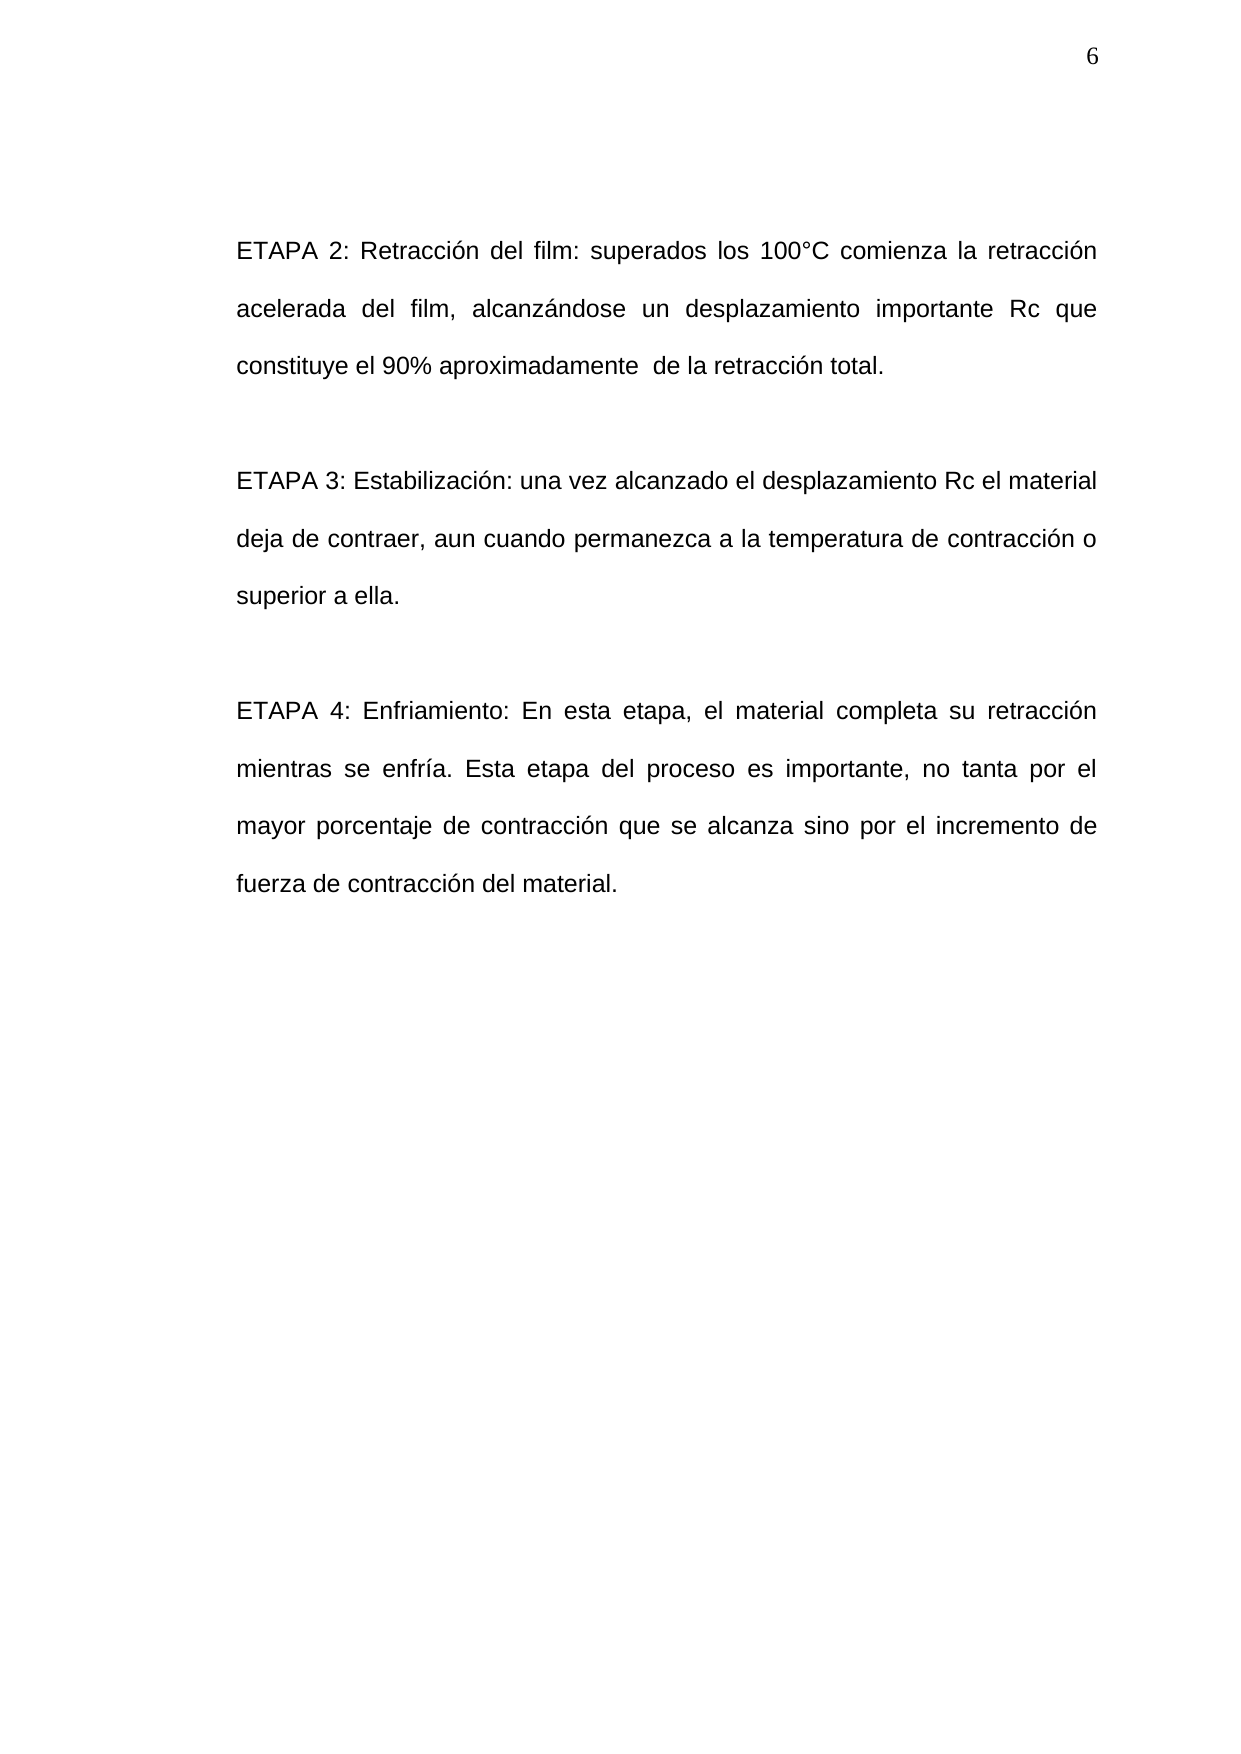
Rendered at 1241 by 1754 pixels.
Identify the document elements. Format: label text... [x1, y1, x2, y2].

text ETAPA 3: Estabilización: una vez alcanzado el desplazamiento Rc el material deja de contraer, aun cuando permanezca a la temperatura de contracción o superior a ella. [236, 466, 1098, 610]
text ETAPA 4: Enfriamiento: En esta etapa, el material completa su retracción mientras se enfría. Esta etapa del proceso es importante, no tanta por el mayor porcentaje de contracción que se alcanza sino por el incremento de fuerza de contracción del material. [236, 696, 1098, 897]
text ETAPA 2: Retracción del film: superados los comienza la retracción acelerada del film, alcanzándose un desplazamiento importante Rc que constituye el 90% aproximadamente de la retracción total. [236, 236, 1098, 380]
